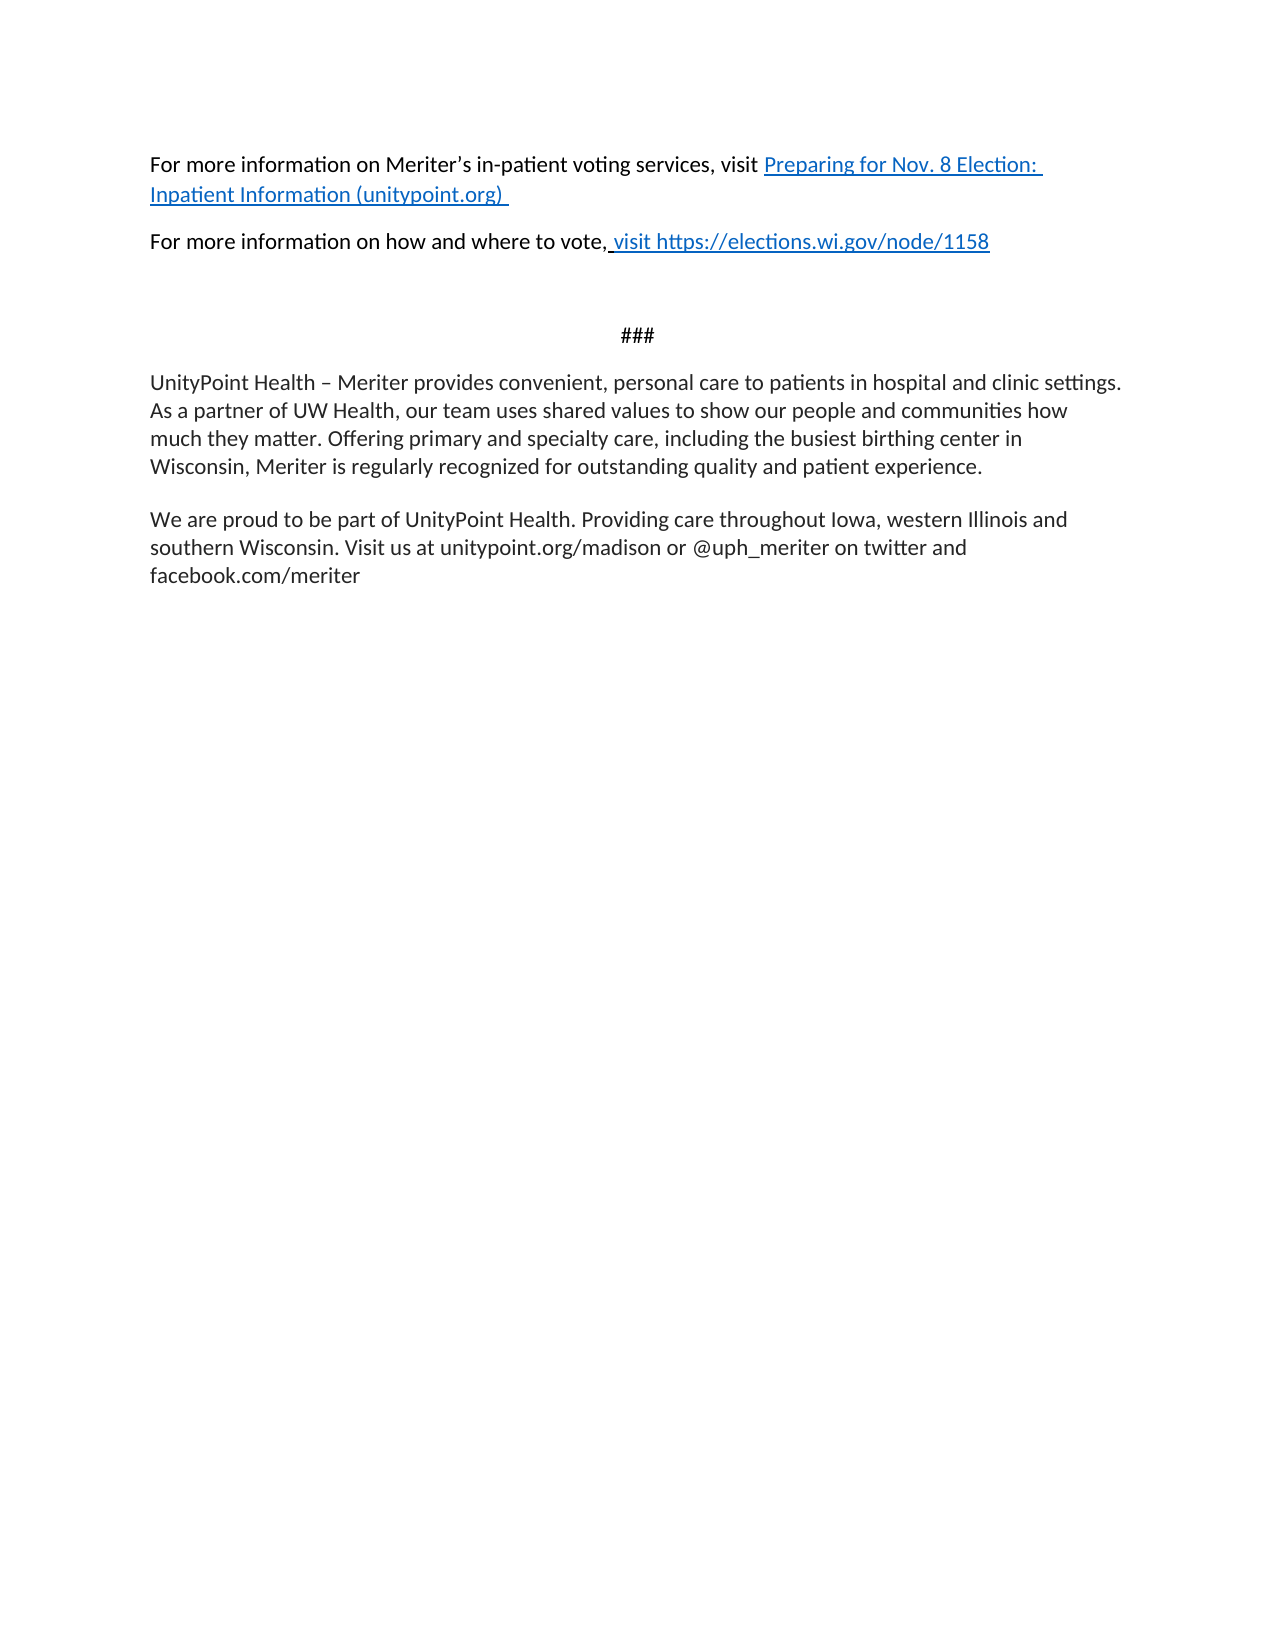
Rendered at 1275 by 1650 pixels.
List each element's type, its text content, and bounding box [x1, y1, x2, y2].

text ### [150, 321, 1125, 349]
text For more information on how and where to vote, visit https://elections.wi.gov/node/1158 [150, 227, 1125, 255]
text UnityPoint Health – Meriter provides convenient, personal care to patients in hospital and clinic settings. As a partner of UW Health, our team uses shared values to show our people and communities how much they matter. Offering primary and specialty care, including the busiest birthing center in Wisconsin, Meriter is regularly recognized for outstanding quality and patient experience. [150, 368, 1125, 480]
text We are proud to be part of UnityPoint Health. Providing care throughout Iowa, western Illinois and southern Wisconsin. Visit us at unitypoint.org/madison or @uph_meriter on twitter and facebook.com/meriter [150, 505, 1125, 589]
text For more information on Meriter’s in-patient voting services, visit Preparing for Nov. 8 Election: Inpatient Information (unitypoint.org) [150, 150, 1125, 208]
